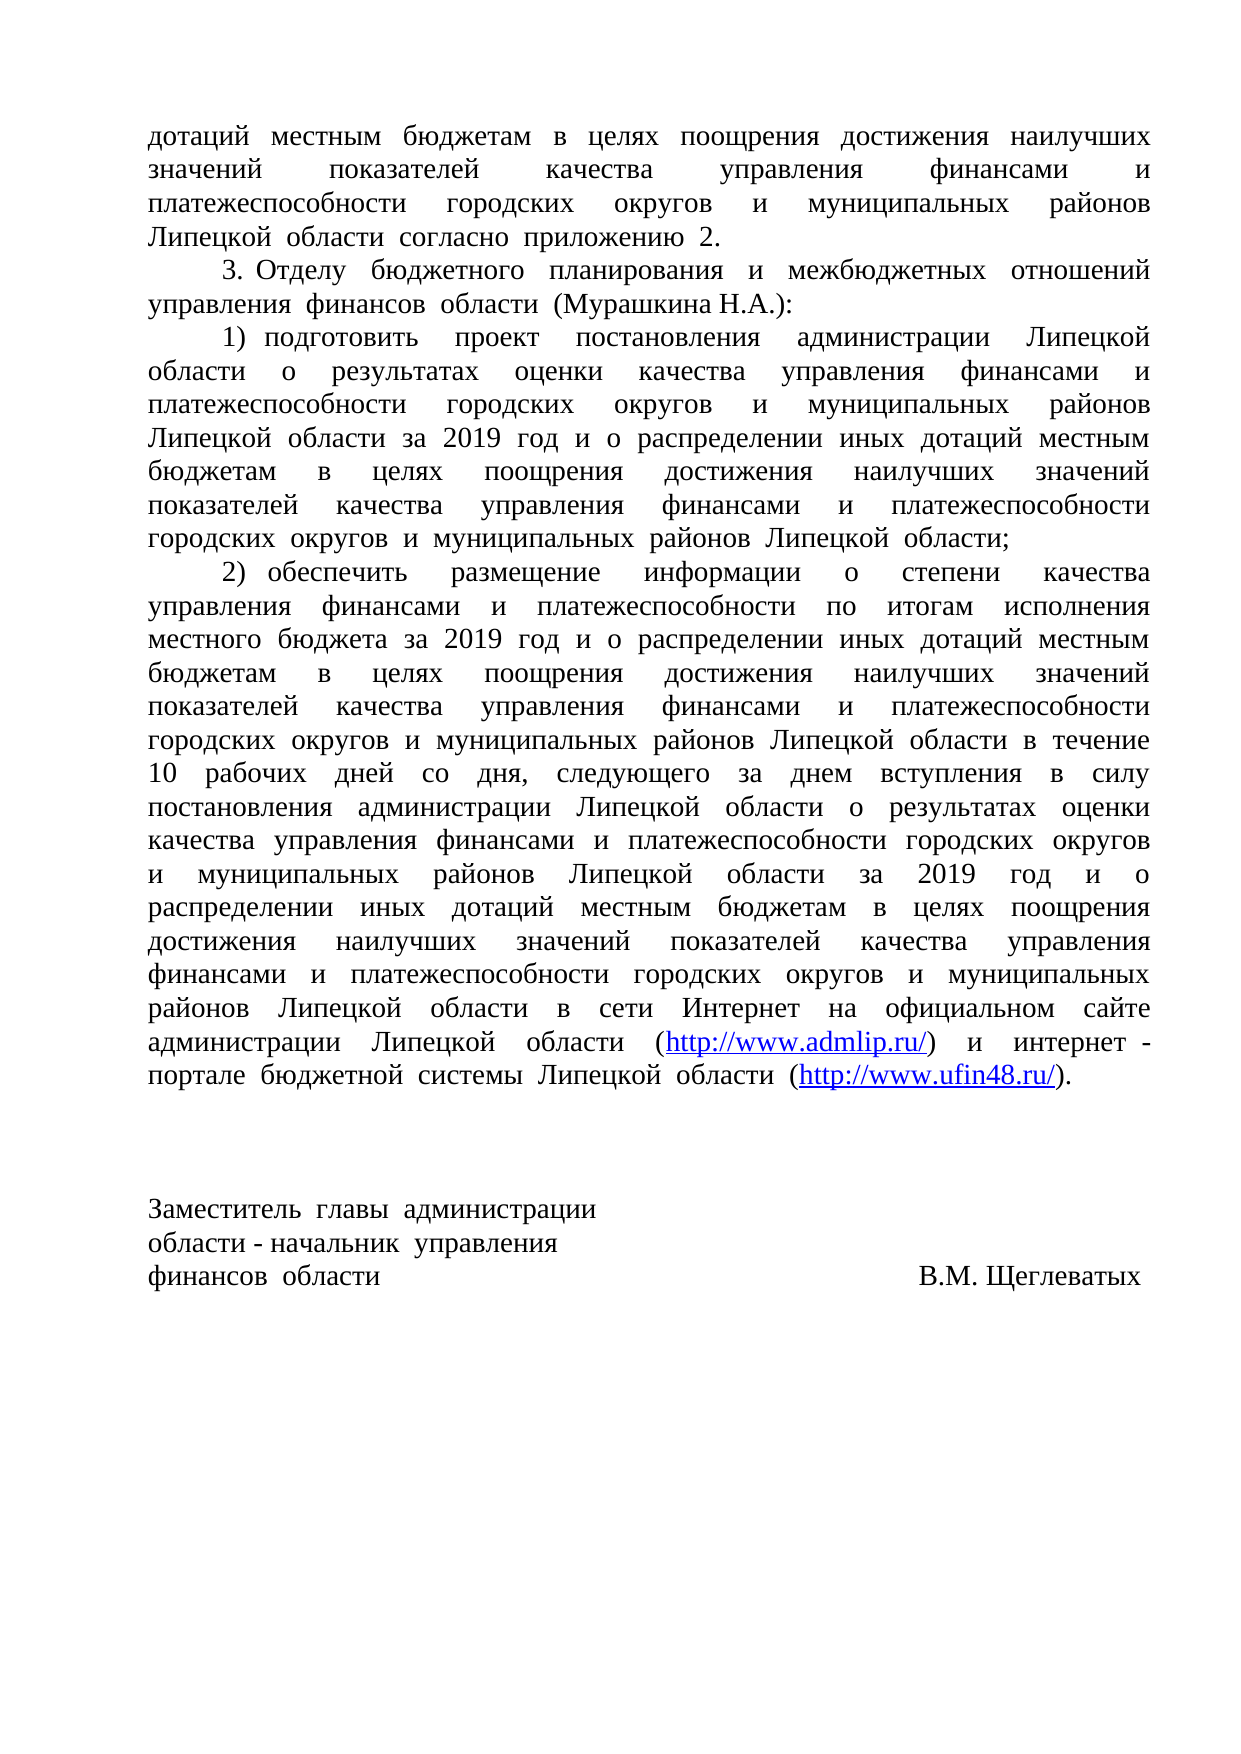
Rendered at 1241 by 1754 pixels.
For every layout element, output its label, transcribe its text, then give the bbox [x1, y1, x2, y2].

text финансов области В.М. Щеглеватых [148, 1258, 1152, 1292]
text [148, 118, 1152, 252]
text 1) подготовить проект постановления администрации Липецкой области о результатах оценки качества управления финансами и платежеспособности городских округов и муниципальных районов Липецкой области за 2019 год и о распределении иных дотаций местным бюджетам в целях поощрения достижения наилучших значений показателей качества управления финансами и платежеспособности городских округов и муниципальных районов Липецкой области; [148, 319, 1152, 554]
title 2) обеспечить размещение информации о степени качества управления финансами и платежеспособности по итогам исполнения местного бюджета за 2019 год и о распределении иных дотаций местным бюджетам в целях поощрения достижения наилучших значений показателей качества управления финансами и платежеспособности городских округов и муниципальных районов Липецкой области в течение 10 рабочих дней со дня, следующего за днем вступления в силу постановления администрации Липецкой области о результатах оценки качества управления финансами и платежеспособности городских округов и муниципальных районов Липецкой области за 2019 год и о распределении иных дотаций местным бюджетам в целях поощрения достижения наилучших значений показателей качества управления финансами и платежеспособности городских округов и муниципальных районов Липецкой области в сети Интернет на официальном сайте администрации Липецкой области (http://www.admlip.ru/) и интернет - портале бюджетной системы Липецкой области (http://www.ufin48.ru/). [148, 554, 1152, 1091]
text области - начальник управления [148, 1225, 1152, 1258]
title 3. Отделу бюджетного планирования и межбюджетных отношений управления финансов области (Мурашкина Н.А.): [148, 252, 1152, 319]
text Заместитель главы администрации [148, 1191, 1152, 1225]
